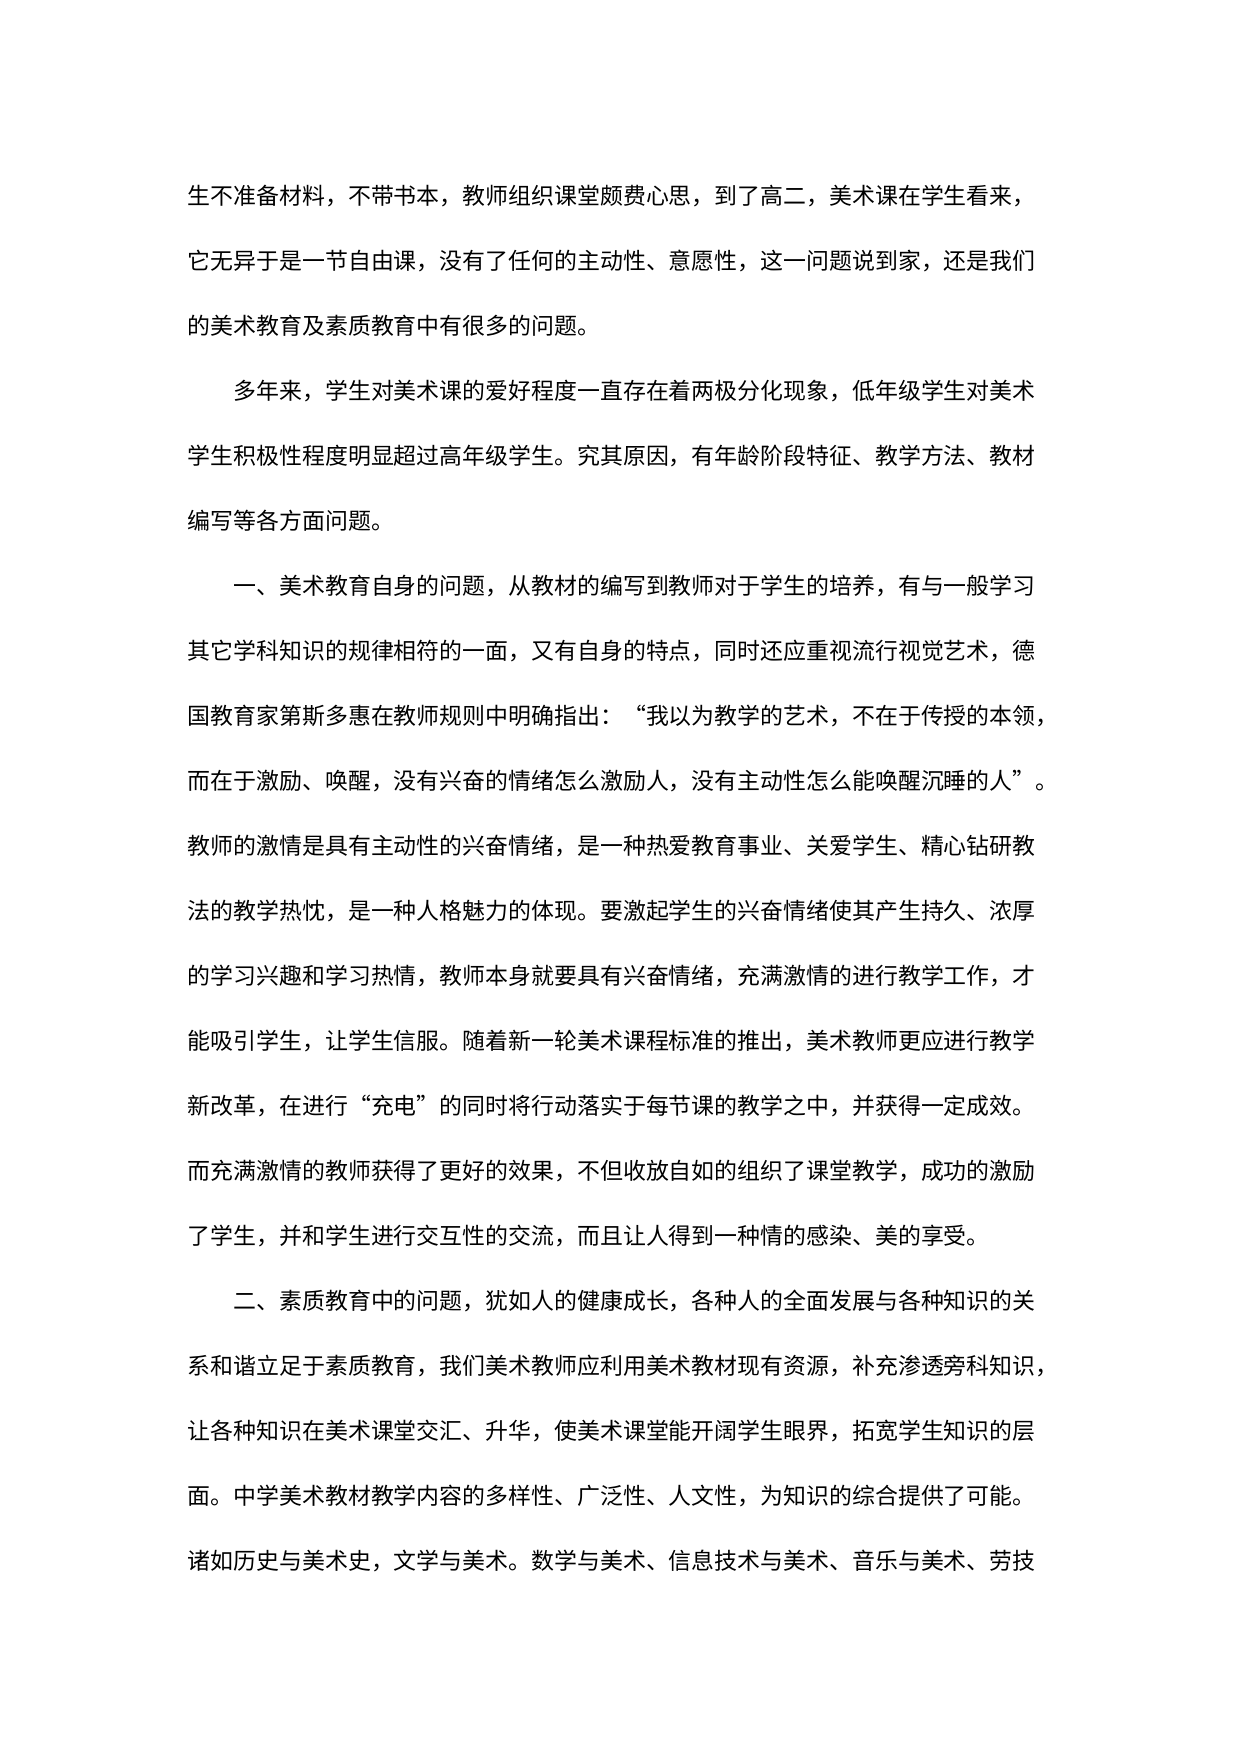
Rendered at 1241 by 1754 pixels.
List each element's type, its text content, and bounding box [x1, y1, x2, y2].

text 多年来，学生对美术课的爱好程度一直存在着两极分化现象，低年级学生对美术学生积极性程度明显超过高年级学生。究其原因，有年龄阶段特征、教学方法、教材编写等各方面问题。 [187, 357, 1053, 552]
text 一、美术教育自身的问题，从教材的编写到教师对于学生的培养，有与一般学习其它学科知识的规律相符的一面，又有自身的特点，同时还应重视流行视觉艺术，德国教育家第斯多惠在教师规则中明确指出：“我以为教学的艺术，不在于传授的本领，而在于激励、唤醒，没有兴奋的情绪怎么激励人，没有主动性怎么能唤醒沉睡的人”。教师的激情是具有主动性的兴奋情绪，是一种热爱教育事业、关爱学生、精心钻研教法的教学热忱，是一种人格魅力的体现。要激起学生的兴奋情绪使其产生持久、浓厚的学习兴趣和学习热情，教师本身就要具有兴奋情绪，充满激情的进行教学工作，才能吸引学生，让学生信服。随着新一轮美术课程标准的推出，美术教师更应进行教学新改革，在进行“充电”的同时将行动落实于每节课的教学之中，并获得一定成效。而充满激情的教师获得了更好的效果，不但收放自如的组织了课堂教学，成功的激励了学生，并和学生进行交互性的交流，而且让人得到一种情的感染、美的享受。 [187, 552, 1053, 1267]
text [187, 1267, 1053, 1592]
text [187, 162, 1053, 357]
